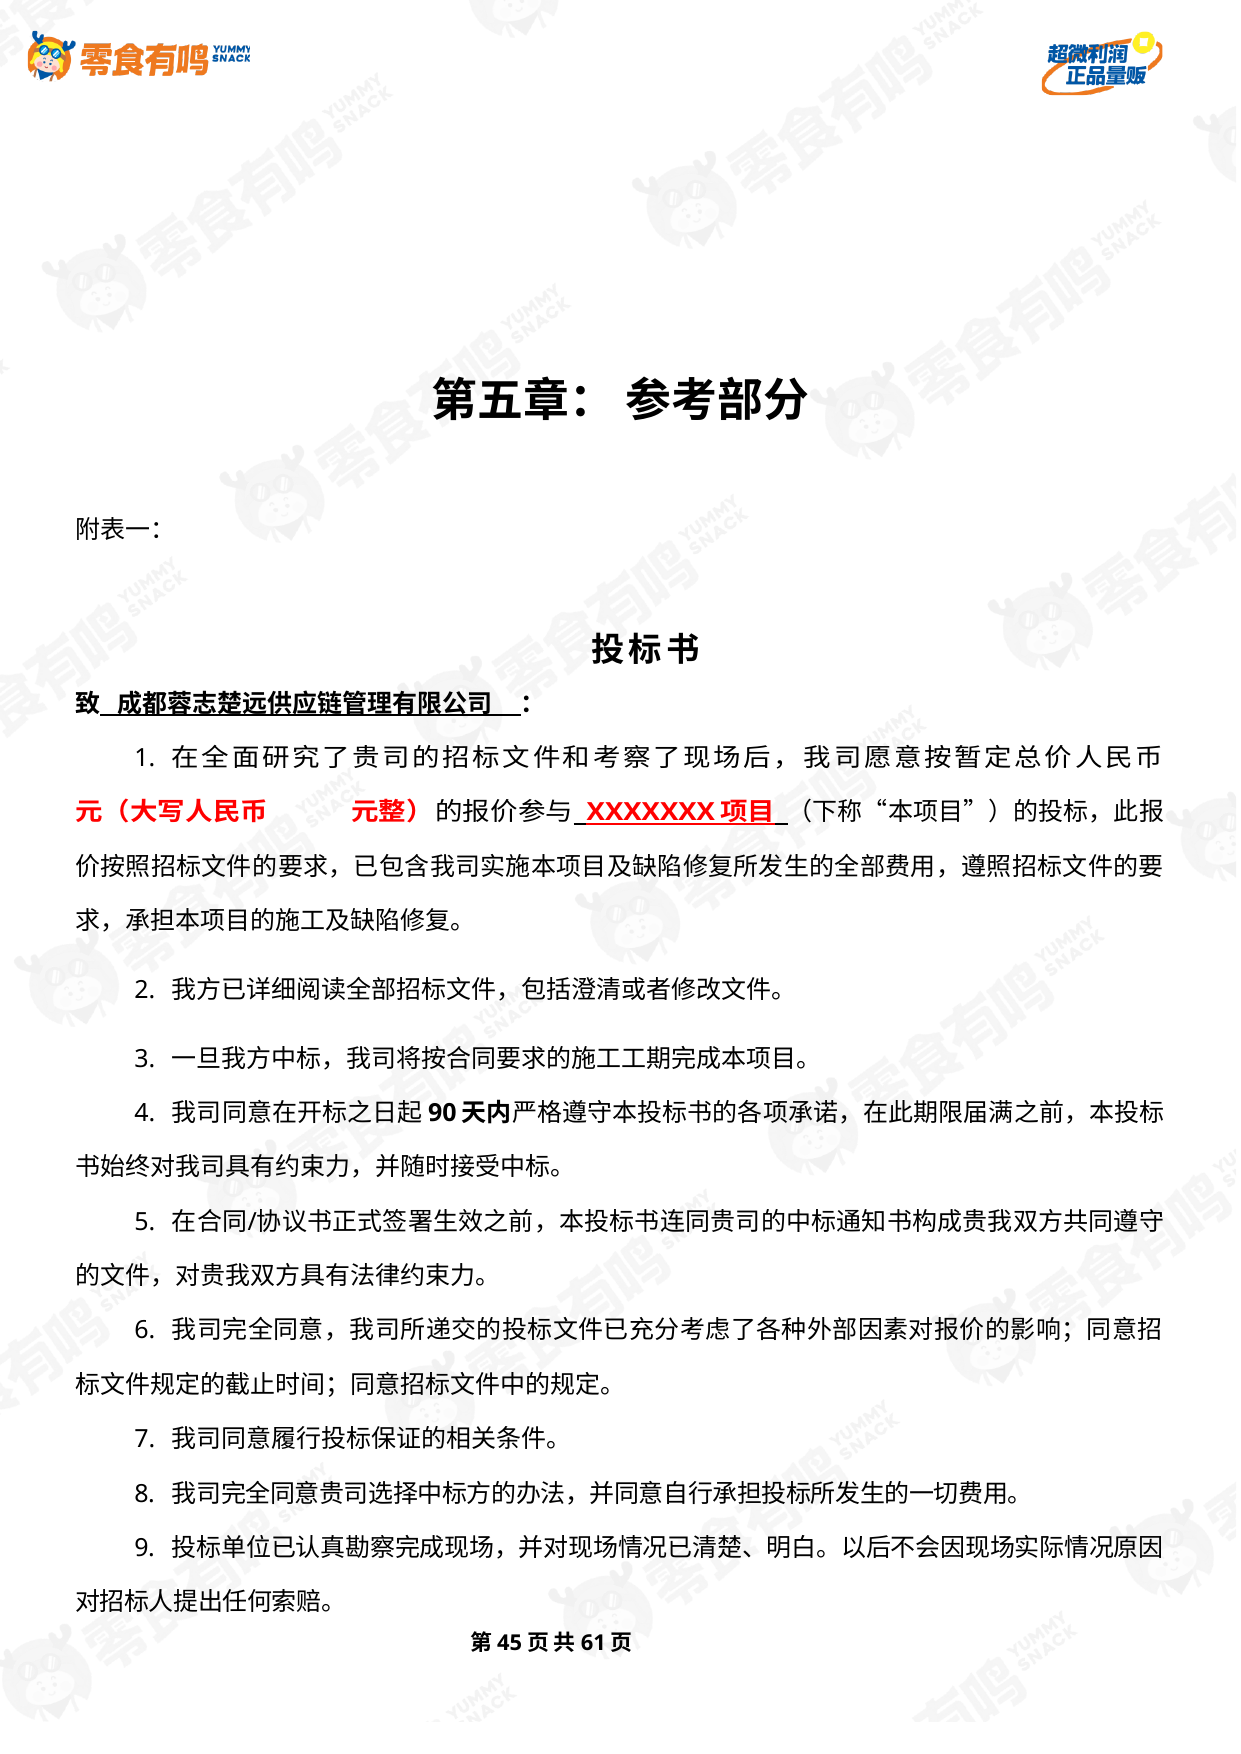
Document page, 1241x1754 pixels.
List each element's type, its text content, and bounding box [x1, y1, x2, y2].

list 我方已详细阅读全部招标文件，包括澄清或者修改文件。 [75, 955, 1165, 1020]
list 我司同意履行投标保证的相关条件。 [75, 1419, 1165, 1455]
list 我司完全同意贵司选择中标方的办法，并同意自行承担投标所发生的一切费用。 [75, 1473, 1165, 1509]
list 我司完全同意，我司所递交的投标文件已充分考虑了各种外部因素对报价的影响；同意招标文件规定的截止时间；同意招标文件中的规定。 [75, 1310, 1165, 1401]
list 投标单位已认真勘察完成现场，并对现场情况已清楚、明白。以后不会因现场实际情况原因对招标人提出任何索赔。 [75, 1527, 1165, 1618]
list 在合同/协议书正式签署生效之前，本投标书连同贵司的中标通知书构成贵我双方共同遵守的文件，对贵我双方具有法律约束力。 [75, 1201, 1165, 1292]
picture [0, 0, 1237, 1722]
text 附表一： [75, 495, 1165, 560]
list 一旦我方中标，我司将按合同要求的施工工期完成本项目。 [75, 1038, 1165, 1074]
text 致 成都蓉志楚远供应链管理有限公司 ： [75, 683, 1165, 719]
text 第五章： 参考部分 [75, 348, 1165, 445]
list 在全面研究了贵司的招标文件和考察了现场后，我司愿意按暂定总价人民币 元（大写人民币 元整）的报价参与 XXXXXXX项目 （下称“本项目”）的投标，此报价按照招标文件的要求，已包含我司实施本项目及缺陷修复所发生的全部费用，遵照招标文件的要求，承担本项目的施工及缺陷修复。 [75, 737, 1165, 937]
text 投标书 [125, 623, 1165, 671]
list 我司同意在开标之日起90天内严格遵守本投标书的各项承诺，在此期限届满之前，本投标书始终对我司具有约束力，并随时接受中标。 [75, 1092, 1165, 1183]
